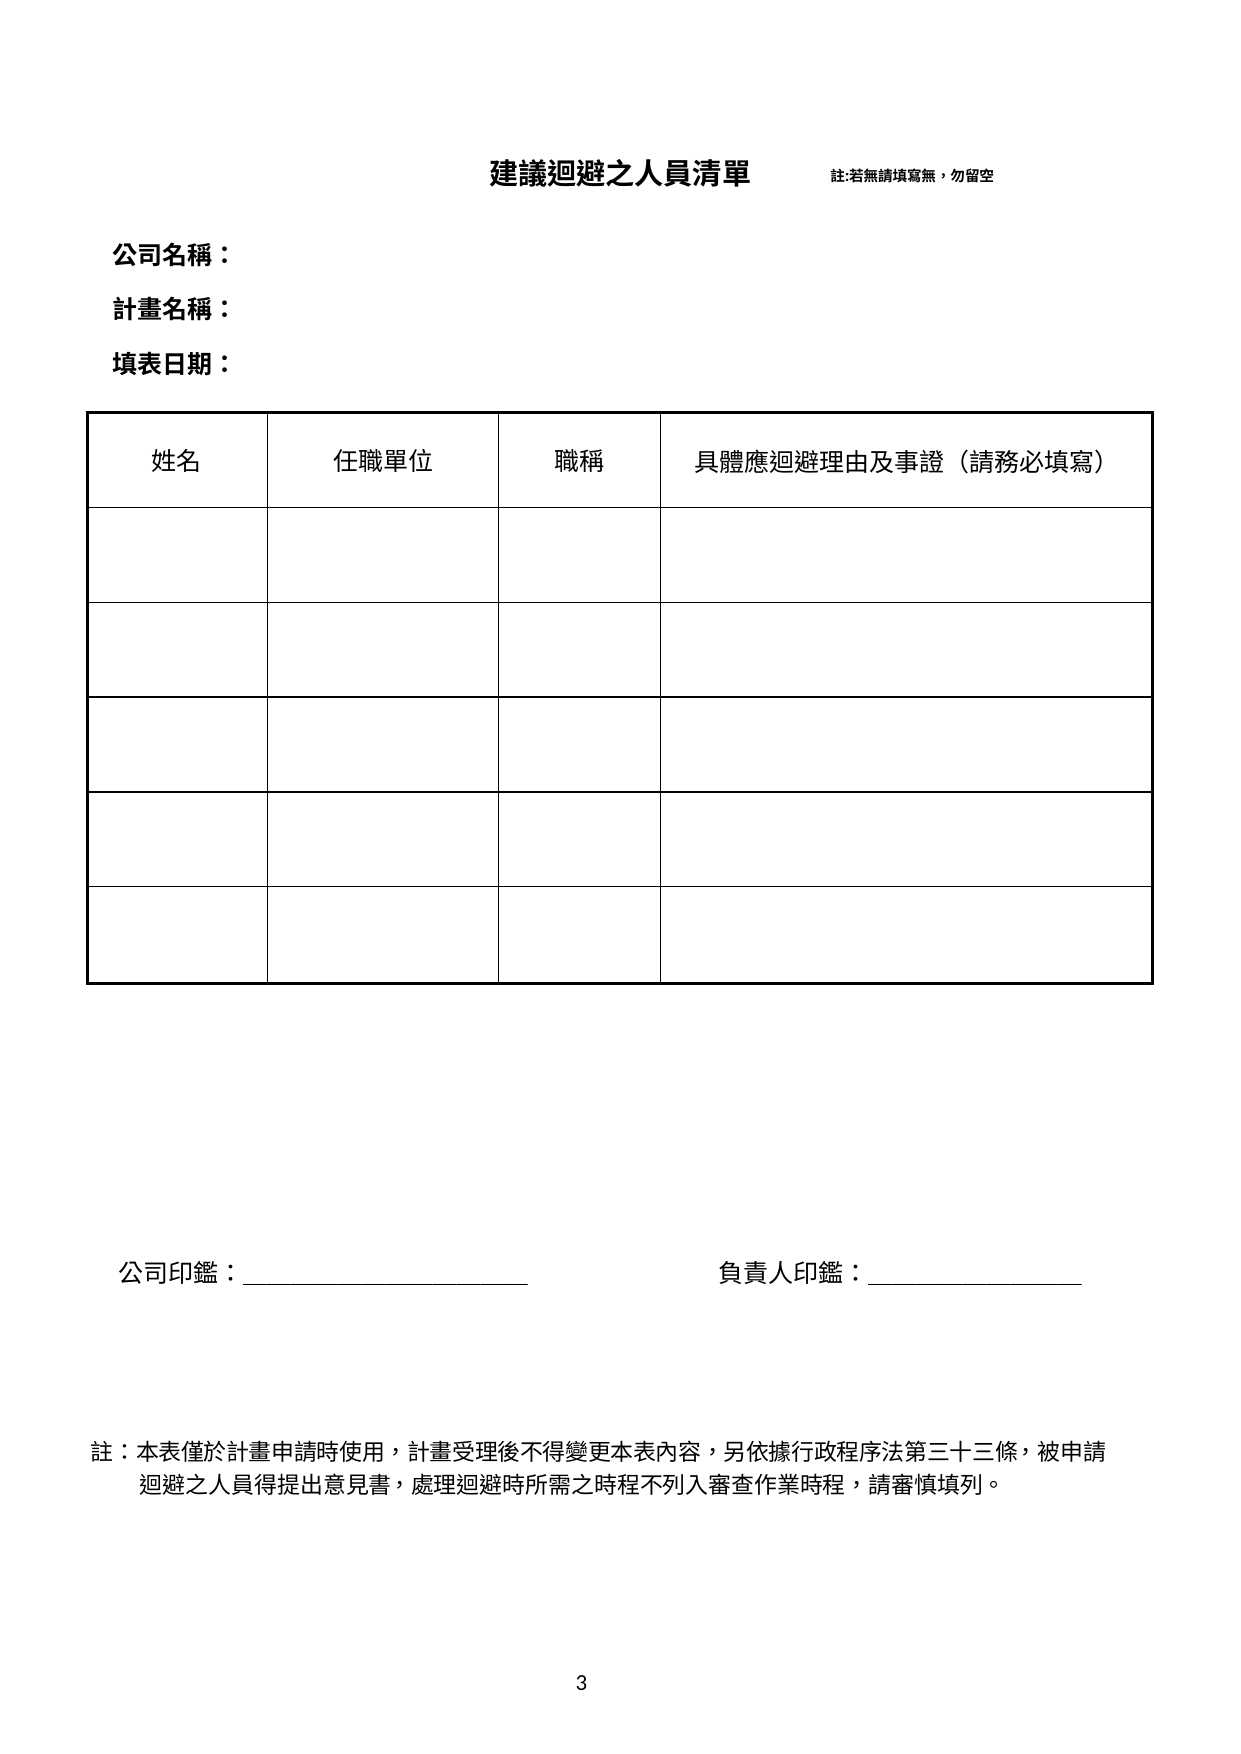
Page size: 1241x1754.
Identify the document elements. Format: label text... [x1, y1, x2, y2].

table_cell [661, 698, 1151, 791]
table_cell [661, 887, 1151, 982]
table_header 職稱 [499, 414, 660, 507]
table_cell [89, 698, 267, 791]
table_cell [499, 508, 660, 602]
table_cell [268, 698, 498, 791]
table_cell [268, 508, 498, 602]
table_cell [89, 508, 267, 602]
table_cell [268, 887, 498, 982]
table_cell [268, 793, 498, 886]
table_cell [499, 793, 660, 886]
text 註：本表僅於計畫申請時使用，計畫受理後不得變更本表內容，另依據行政程序法第三十三條，被申請迴避之人員得提出意見書，處理迴避時所需之時程不列入審查作業時程，請審慎填列。 [91, 1433, 1109, 1500]
text 公司印鑑：＿＿＿＿＿＿＿＿＿＿＿＿ 負責人印鑑：＿＿＿＿＿＿＿＿＿ [91, 1253, 1109, 1289]
table_cell [89, 887, 267, 982]
text 公司名稱： [112, 235, 1124, 272]
table_cell [499, 887, 660, 982]
text 計畫名稱： [112, 290, 1124, 326]
table_cell [661, 793, 1151, 886]
table_cell [268, 603, 498, 696]
table_cell [661, 603, 1151, 696]
table_cell [499, 603, 660, 696]
table_header 具體應迴避理由及事證（請務必填寫） [661, 414, 1151, 507]
table_cell [661, 508, 1151, 602]
text 填表日期： [112, 344, 1124, 380]
text 建議迴避之人員清單 [112, 151, 1128, 193]
table_header 姓名 [89, 414, 267, 507]
table_cell [499, 698, 660, 791]
table_cell [89, 793, 267, 886]
table_header 任職單位 [268, 414, 498, 507]
table_cell [89, 603, 267, 696]
